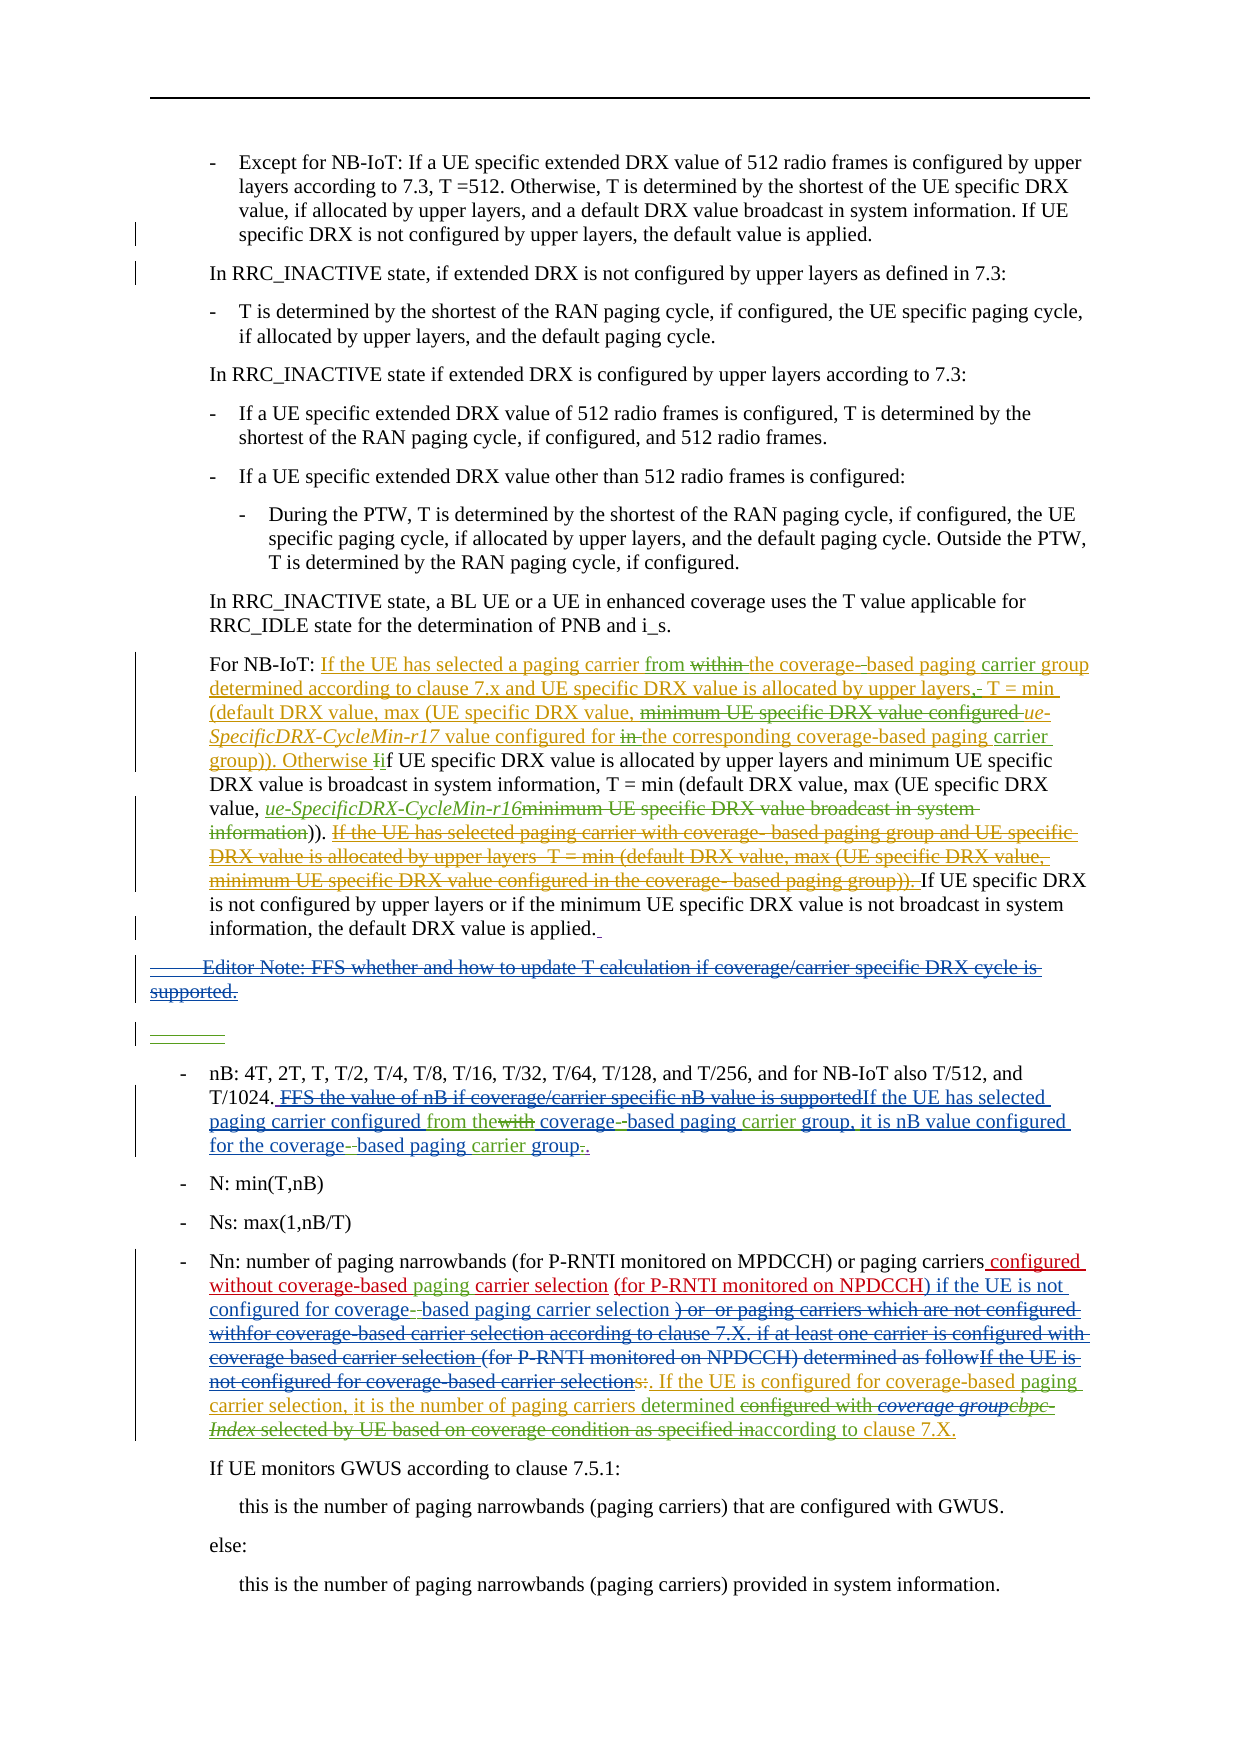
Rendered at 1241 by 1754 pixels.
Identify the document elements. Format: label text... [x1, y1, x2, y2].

text this is the number of paging narrowbands (paging carriers) provided in system information. [239, 1572, 1090, 1596]
text In RRC_INACTIVE state, a BL UE or a UE in enhanced coverage uses the T value applicable for RRC_IDLE state for the determination of PNB and i_s. [179, 589, 1090, 637]
text For NB-IoT: f UE specific DRX value is allocated by upper layers and minimum UE specific DRX value is broadcast in system information, T = min (default DRX value, max (UE specific DRX value, )). If UE specific DRX is not configured by upper layers or if the minimum UE specific DRX value is not broadcast in system information, the default DRX value is applied. [179, 652, 1090, 940]
text - If a UE specific extended DRX value of 512 radio frames is configured, T is determined by the shortest of the RAN paging cycle, if configured, and 512 radio frames. [209, 401, 1090, 449]
text If UE monitors GWUS according to clause 7.5.1: [209, 1456, 1090, 1480]
text - Nn: number of paging narrowbands (for P-RNTI monitored on MPDCCH) or paging carriers [179, 1249, 1090, 1441]
text - Except for NB-IoT: If a UE specific extended DRX value of 512 radio frames is configured by upper layers according to 7.3, T =512. Otherwise, T is determined by the shortest of the UE specific DRX value, if allocated by upper layers, and a default DRX value broadcast in system information. If UE specific DRX is not configured by upper layers, the default value is applied. [209, 150, 1090, 246]
text this is the number of paging narrowbands (paging carriers) that are configured with GWUS. [239, 1494, 1090, 1518]
text - During the PTW, T is determined by the shortest of the RAN paging cycle, if configured, the UE specific paging cycle, if allocated by upper layers, and the default paging cycle. Outside the PTW, T is determined by the RAN paging cycle, if configured. [239, 502, 1090, 574]
text - T is determined by the shortest of the RAN paging cycle, if configured, the UE specific paging cycle, if allocated by upper layers, and the default paging cycle. [209, 299, 1090, 348]
text - nB: 4T, 2T, T, T/2, T/4, T/8, T/16, T/32, T/64, T/128, and T/256, and for NB-IoT also T/512, and T/1024. [179, 1061, 1090, 1157]
text - Ns: max(1,nB/T) [179, 1210, 1090, 1234]
text In RRC_INACTIVE state, if extended DRX is not configured by upper layers as defined in 7.3: [209, 261, 1090, 285]
text else: [209, 1533, 1090, 1557]
text - If a UE specific extended DRX value other than 512 radio frames is configured: [209, 463, 1090, 488]
text In RRC_INACTIVE state if extended DRX is configured by upper layers according to 7.3: [209, 362, 1090, 386]
text - N: min(T,nB) [179, 1171, 1090, 1195]
